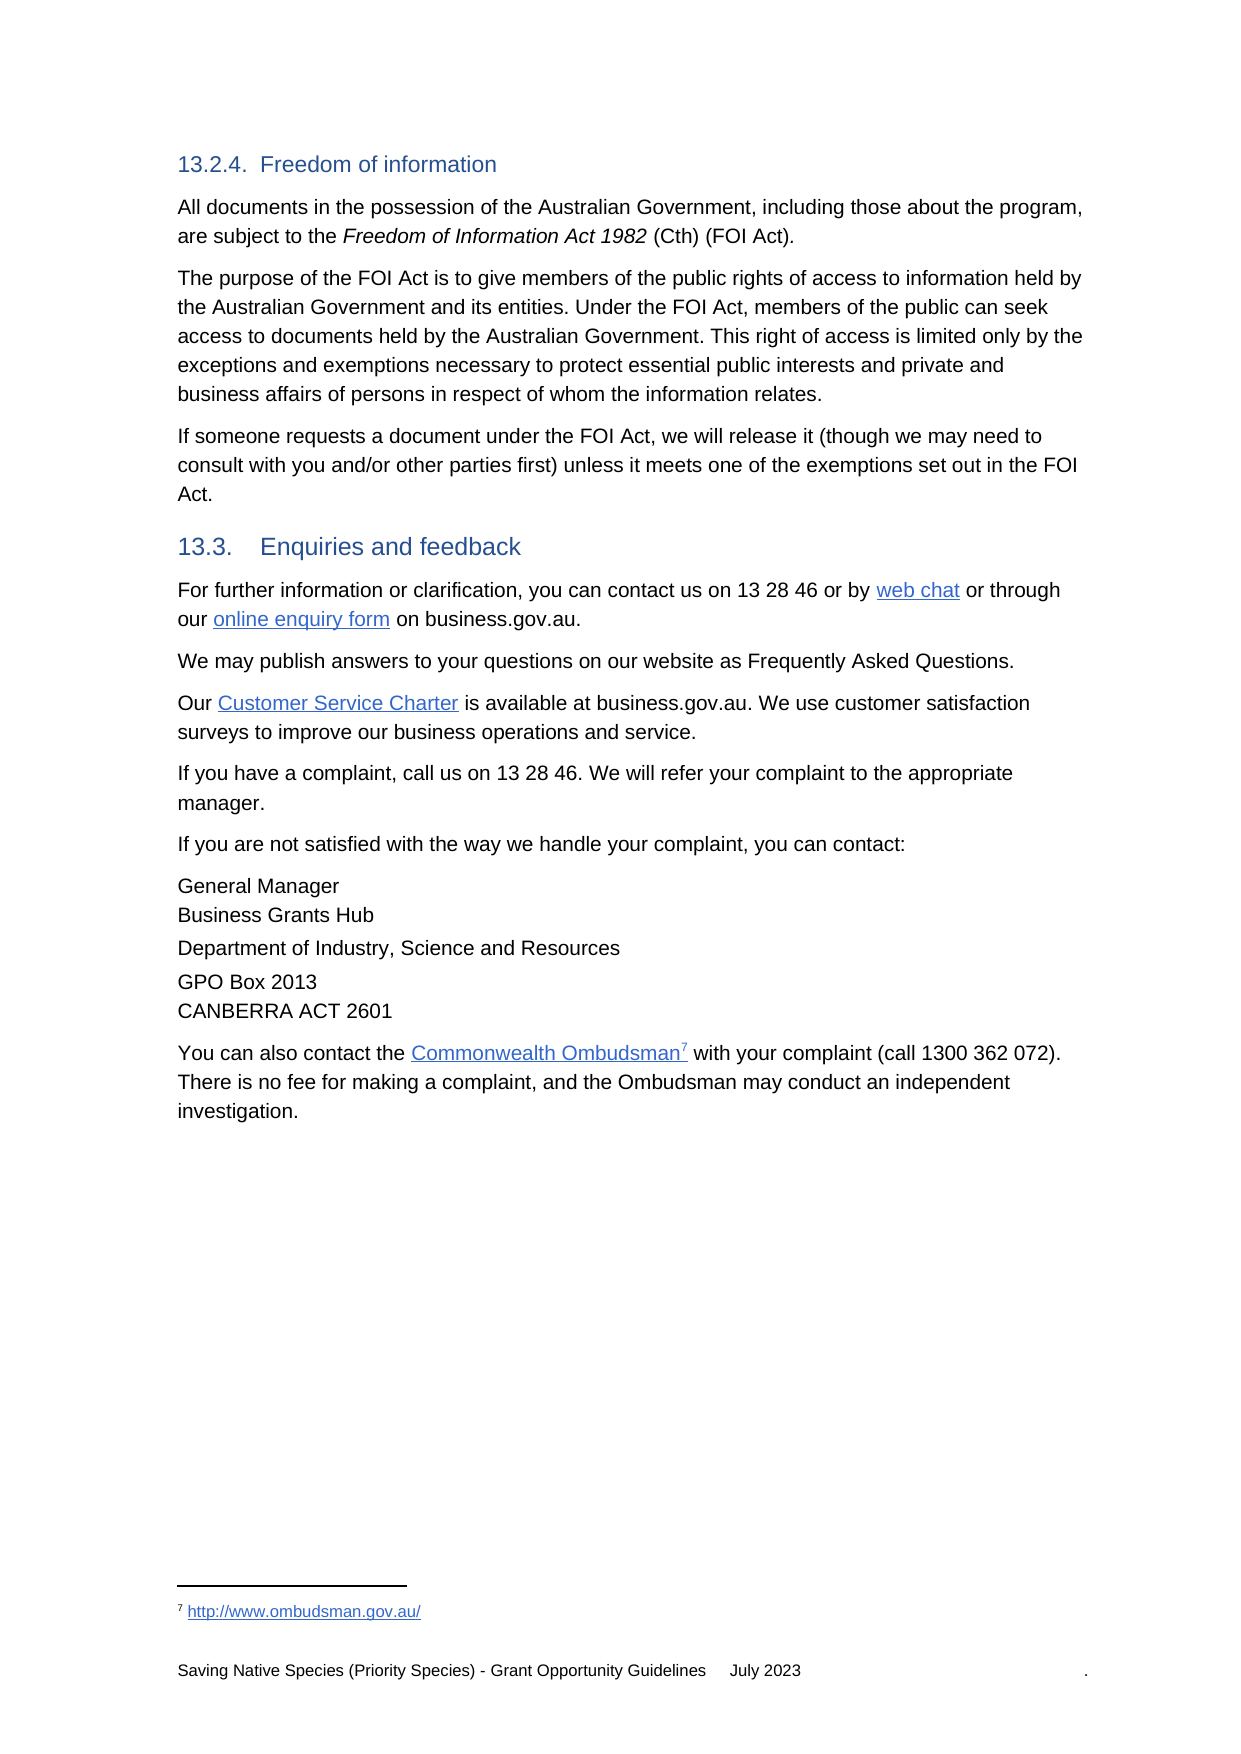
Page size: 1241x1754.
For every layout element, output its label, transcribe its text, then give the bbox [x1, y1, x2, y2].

text GPO Box 2013 CANBERRA ACT 2601 [177, 964, 1092, 1023]
text Our Customer Service Charter is available at business.gov.au. We use customer satisfaction surveys to improve our business operations and service. [177, 685, 1092, 743]
text All documents in the possession of the Australian Government, including those about the program, are subject to the Freedom of Information Act 1982 (Cth) (FOI Act). [177, 189, 1092, 248]
text If you have a complaint, call us on 13 28 46. We will refer your complaint to the appropriate manager. [177, 756, 1092, 814]
text If someone requests a document under the FOI Act, we will release it (though we may need to consult with you and/or other parties first) unless it meets one of the exemptions set out in the FOI Act. [177, 418, 1092, 506]
text We may publish answers to your questions on our website as Frequently Asked Questions. [177, 643, 1092, 673]
text General Manager Business Grants Hub [177, 868, 1092, 927]
text Department of Industry, Science and Resources [177, 931, 1092, 960]
subtitle Freedom of information [177, 148, 1092, 177]
text If you are not satisfied with the way we handle your complaint, you can contact: [177, 827, 1092, 856]
text For further information or clarification, you can contact us on 13 28 46 or by web chat or through our online enquiry form on business.gov.au. [177, 573, 1092, 631]
text You can also contact the Commonwealth Ombudsman with your complaint (call 1300 362 072). There is no fee for making a complaint, and the Ombudsman may conduct an independent investigation. [177, 1035, 1092, 1123]
text The purpose of the FOI Act is to give members of the public rights of access to information held by the Australian Government and its entities. Under the FOI Act, members of the public can seek access to documents held by the Australian Government. This right of access is limited only by the exceptions and exemptions necessary to protect essential public interests and private and business affairs of persons in respect of whom the information relates. [177, 260, 1092, 406]
subtitle Enquiries and feedback [177, 531, 1092, 560]
